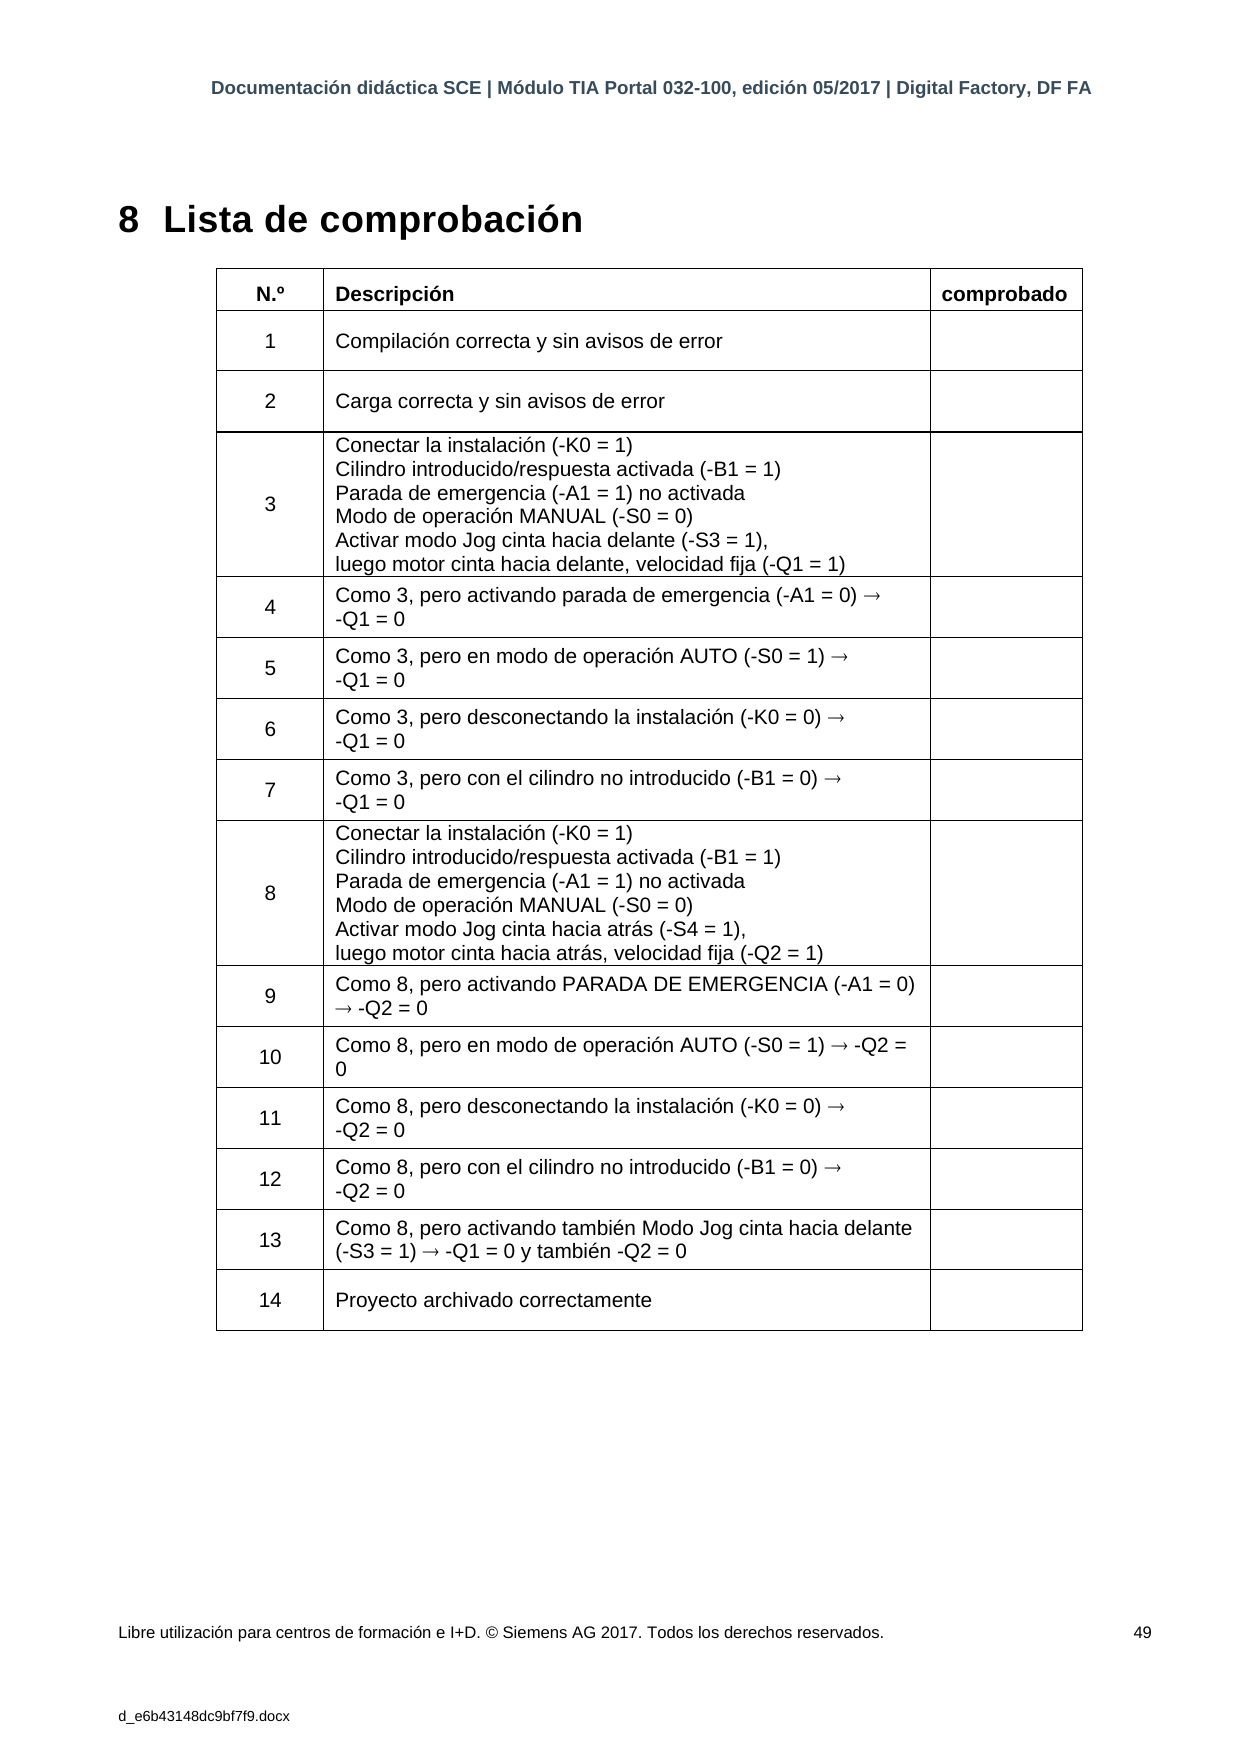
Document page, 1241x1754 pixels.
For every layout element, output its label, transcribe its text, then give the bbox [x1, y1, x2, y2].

table_cell 7 [217, 760, 323, 820]
table_cell [931, 1149, 1082, 1208]
table_cell [931, 760, 1082, 820]
table_cell Carga correcta y sin avisos de error [324, 371, 930, 431]
table_cell Como 3, pero con el cilindro no introducido (-B1 = 0) -Q1 = 0 [324, 760, 930, 820]
table_cell Como 8, pero activando también Modo Jog cinta hacia delante (-S3 = 1) -Q1 = 0 y también -Q2 = 0 [324, 1210, 930, 1269]
table_cell [931, 638, 1082, 698]
table_cell Conectar la instalación (-K0 = 1) Cilindro introducido/respuesta activada (-B1 = 1) Parada de emergencia (-A1 = 1) no activada Modo de operación MANUAL (-S0 = 0) Activar modo Jog cinta hacia delante (-S3 = 1), luego motor cinta hacia delante, velocidad fija (-Q1 = 1) [324, 433, 930, 576]
table_cell [931, 371, 1082, 431]
table_cell 6 [217, 699, 323, 759]
table_cell 11 [217, 1088, 323, 1147]
table_cell [931, 1270, 1082, 1330]
table_cell Como 8, pero en modo de operación AUTO (-S0 = 1) -Q2 = 0 [324, 1027, 930, 1087]
table_cell [931, 433, 1082, 576]
table_cell [931, 577, 1082, 637]
table_cell [931, 311, 1082, 370]
table_cell 10 [217, 1027, 323, 1087]
table_cell [931, 821, 1082, 965]
table_cell 1 [217, 311, 323, 370]
table_cell Proyecto archivado correctamente [324, 1270, 930, 1330]
table_cell Como 8, pero desconectando la instalación (-K0 = 0) -Q2 = 0 [324, 1088, 930, 1147]
table_cell 2 [217, 371, 323, 431]
table_cell 8 [217, 821, 323, 965]
table_cell Como 3, pero desconectando la instalación (-K0 = 0) -Q1 = 0 [324, 699, 930, 759]
table_cell 13 [217, 1210, 323, 1269]
table_cell 3 [217, 433, 323, 576]
table_cell [931, 699, 1082, 759]
table_cell Como 3, pero en modo de operación AUTO (-S0 = 1) -Q1 = 0 [324, 638, 930, 698]
table_header N.º [217, 269, 323, 309]
table_cell [931, 1027, 1082, 1087]
table_cell Como 3, pero activando parada de emergencia (-A1 = 0) -Q1 = 0 [324, 577, 930, 637]
table_cell Como 8, pero con el cilindro no introducido (-B1 = 0) -Q2 = 0 [324, 1149, 930, 1208]
table_cell Como 8, pero activando PARADA DE EMERGENCIA (-A1 = 0) -Q2 = 0 [324, 966, 930, 1026]
table_cell 14 [217, 1270, 323, 1330]
table_header Descripción [324, 269, 930, 309]
table_cell Conectar la instalación (-K0 = 1) Cilindro introducido/respuesta activada (-B1 = 1) Parada de emergencia (-A1 = 1) no activada Modo de operación MANUAL (-S0 = 0) Activar modo Jog cinta hacia atrás (-S4 = 1), luego motor cinta hacia atrás, velocidad fija (-Q2 = 1) [324, 821, 930, 965]
table_cell 12 [217, 1149, 323, 1208]
table_cell 9 [217, 966, 323, 1026]
table_cell [931, 966, 1082, 1026]
table_cell 5 [217, 638, 323, 698]
table_cell 4 [217, 577, 323, 637]
table_cell [931, 1210, 1082, 1269]
subtitle Lista de comprobación [118, 198, 1092, 241]
table_header comprobado [931, 269, 1082, 309]
table_cell Compilación correcta y sin avisos de error [324, 311, 930, 370]
table_cell [931, 1088, 1082, 1147]
